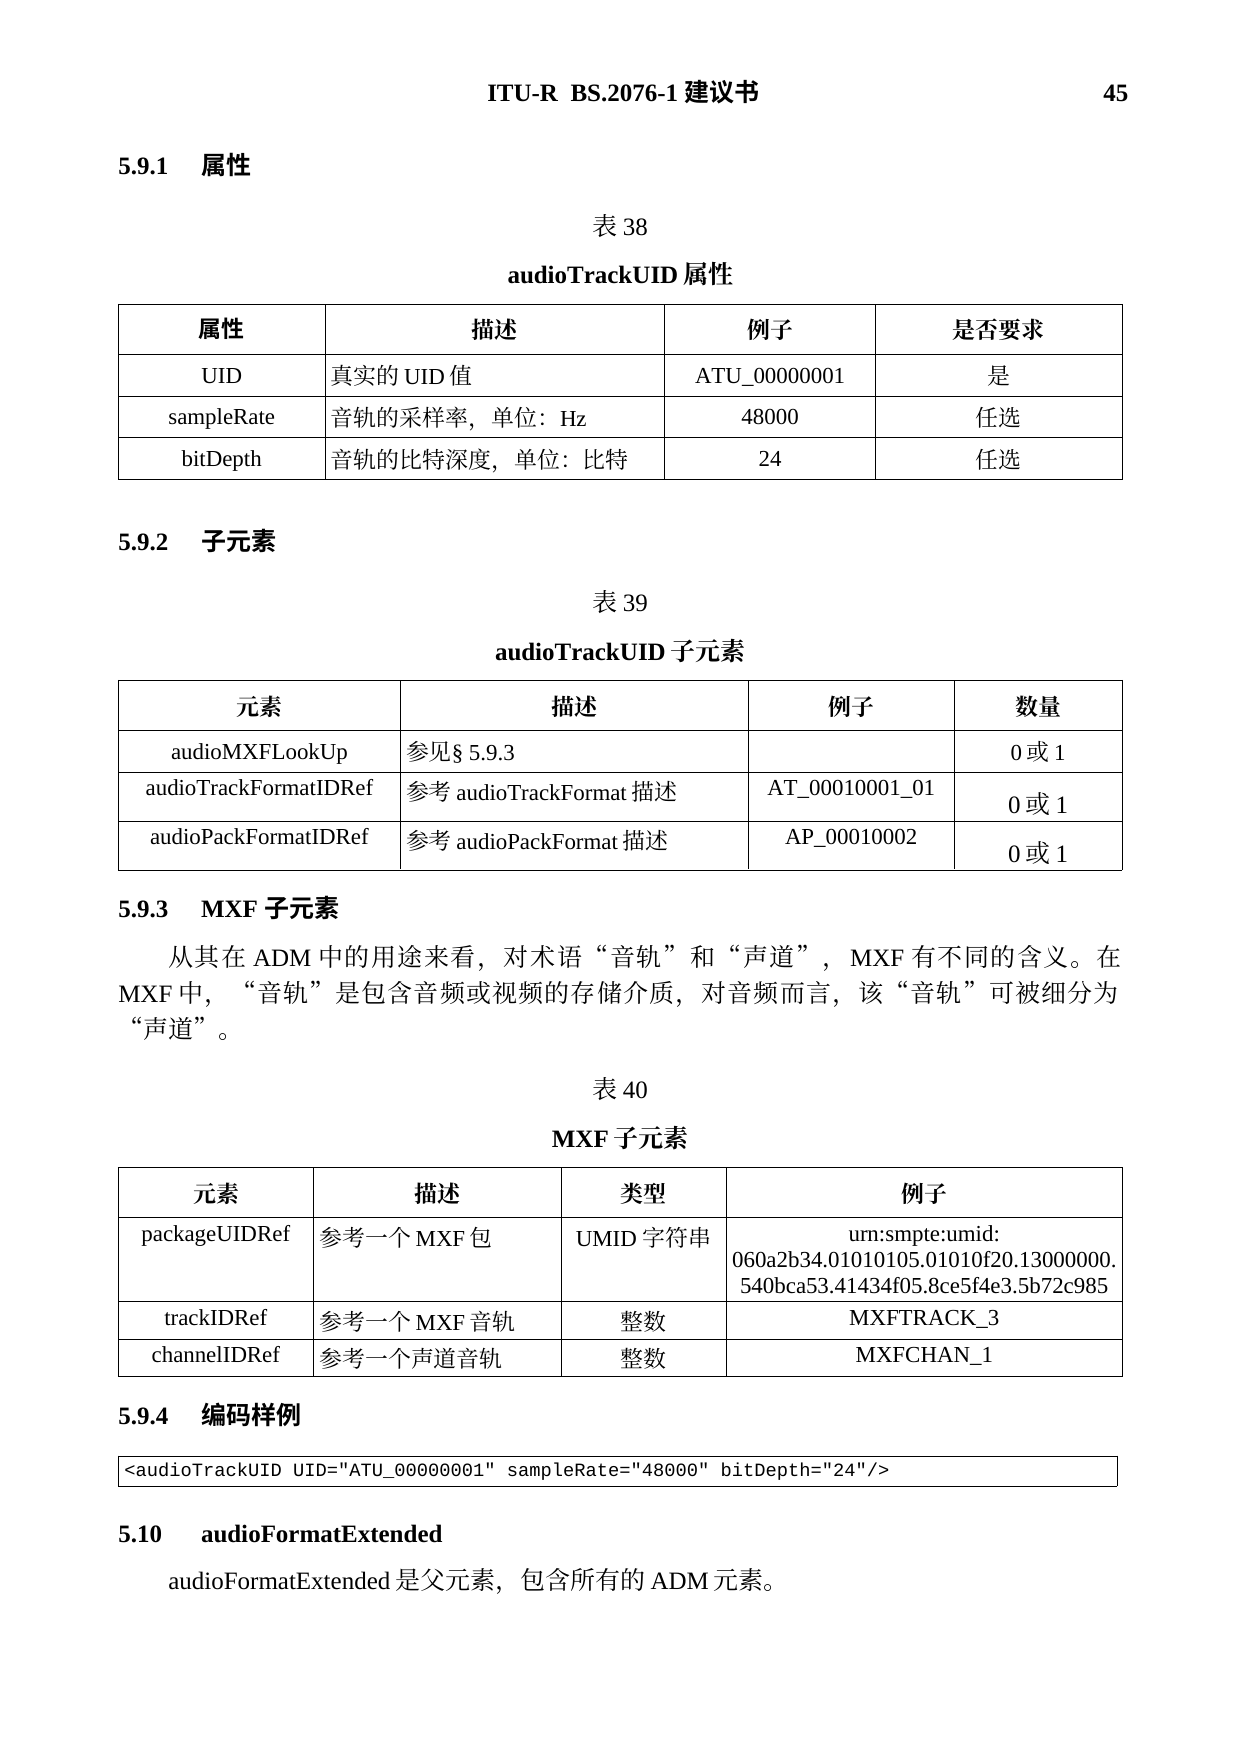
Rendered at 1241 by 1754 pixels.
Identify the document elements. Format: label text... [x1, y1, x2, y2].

table_cell UMID 字符串 [562, 1218, 726, 1301]
table_cell 任选 [876, 438, 1122, 479]
table_cell AT_00010001_01 [749, 773, 954, 821]
text 表39 [118, 583, 1122, 619]
table_cell trackIDRef [119, 1302, 313, 1338]
table_cell 是 [876, 355, 1122, 396]
table_cell 0或1 [955, 773, 1122, 821]
table_cell 0或1 [955, 822, 1122, 869]
table_cell 参考audioPackFormat描述 [401, 822, 748, 869]
table_header 例子 [665, 305, 875, 354]
table_cell packageUIDRef [119, 1218, 313, 1301]
table_header 描述 [401, 681, 748, 730]
subtitle 5.9.3 MXF 子元素 [118, 891, 1122, 925]
title MXF子元素 [118, 1119, 1122, 1154]
table_cell 音轨的采样率，单位：Hz [326, 397, 664, 437]
table_header 例子 [727, 1168, 1122, 1217]
table_cell 参见§ 5.9.3 [401, 731, 748, 772]
subtitle 5.9.1 属性 [118, 148, 1122, 182]
title audioTrackUID属性 [118, 255, 1122, 291]
table_cell 参考audioTrackFormat描述 [401, 773, 748, 821]
table_cell 整数 [562, 1302, 726, 1338]
table_header 描述 [326, 305, 664, 354]
table_cell ATU_00000001 [665, 355, 875, 396]
table_cell audioTrackFormatIDRef [119, 773, 400, 821]
text 表38 [118, 207, 1122, 243]
table_header 元素 [119, 681, 400, 730]
table_cell UID [119, 355, 325, 396]
subtitle 5.10 audioFormatExtended [118, 1519, 1122, 1548]
table_cell [749, 731, 954, 772]
table_cell urn:smpte:umid: 060a2b34.01010105.01010f20.13000000. 540bca53.41434f05.8ce5f4e3.5b72c985 [727, 1218, 1122, 1301]
table_cell sampleRate [119, 397, 325, 437]
title audioTrackUID子元素 [118, 631, 1122, 667]
table_cell audioMXFLookUp [119, 731, 400, 772]
table_header 属性 [119, 305, 325, 354]
table_header 数量 [955, 681, 1122, 730]
table_cell 音轨的比特深度，单位：比特 [326, 438, 664, 479]
table_header 是否要求 [876, 305, 1122, 354]
table_cell channelIDRef [119, 1340, 313, 1376]
table_cell bitDepth [119, 438, 325, 479]
table_cell 参考一个MXF音轨 [314, 1302, 561, 1338]
table_cell 真实的UID值 [326, 355, 664, 396]
table_header 类型 [562, 1168, 726, 1217]
text 从其在ADM中的用途来看，对术语“音轨”和“声道”，MXF有不同的含义。在MXF中，“音轨”是包含音频或视频的存储介质，对音频而言，该“音轨”可被细分为“声道”。 [118, 937, 1122, 1045]
table_cell 0或1 [955, 731, 1122, 772]
table_header 元素 [119, 1168, 313, 1217]
table_cell audioPackFormatIDRef [119, 822, 400, 869]
table_cell 参考一个MXF包 [314, 1218, 561, 1301]
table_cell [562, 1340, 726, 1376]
table_cell 24 [665, 438, 875, 479]
subtitle 5.9.4 编码样例 [118, 1397, 1122, 1432]
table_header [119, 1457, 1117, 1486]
subtitle 5.9.2 子元素 [118, 524, 1122, 558]
table_cell 任选 [876, 397, 1122, 437]
table_cell 参考一个声道音轨 [314, 1340, 561, 1376]
text audioFormatExtended是父元素，包含所有的ADM元素。 [118, 1561, 1122, 1597]
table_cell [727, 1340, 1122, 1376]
table_cell MXFTRACK_3 [727, 1302, 1122, 1338]
text 表40 [118, 1070, 1122, 1106]
table_cell AP_00010002 [749, 822, 954, 869]
table_cell 48000 [665, 397, 875, 437]
table_header 描述 [314, 1168, 561, 1217]
table_header 例子 [749, 681, 954, 730]
